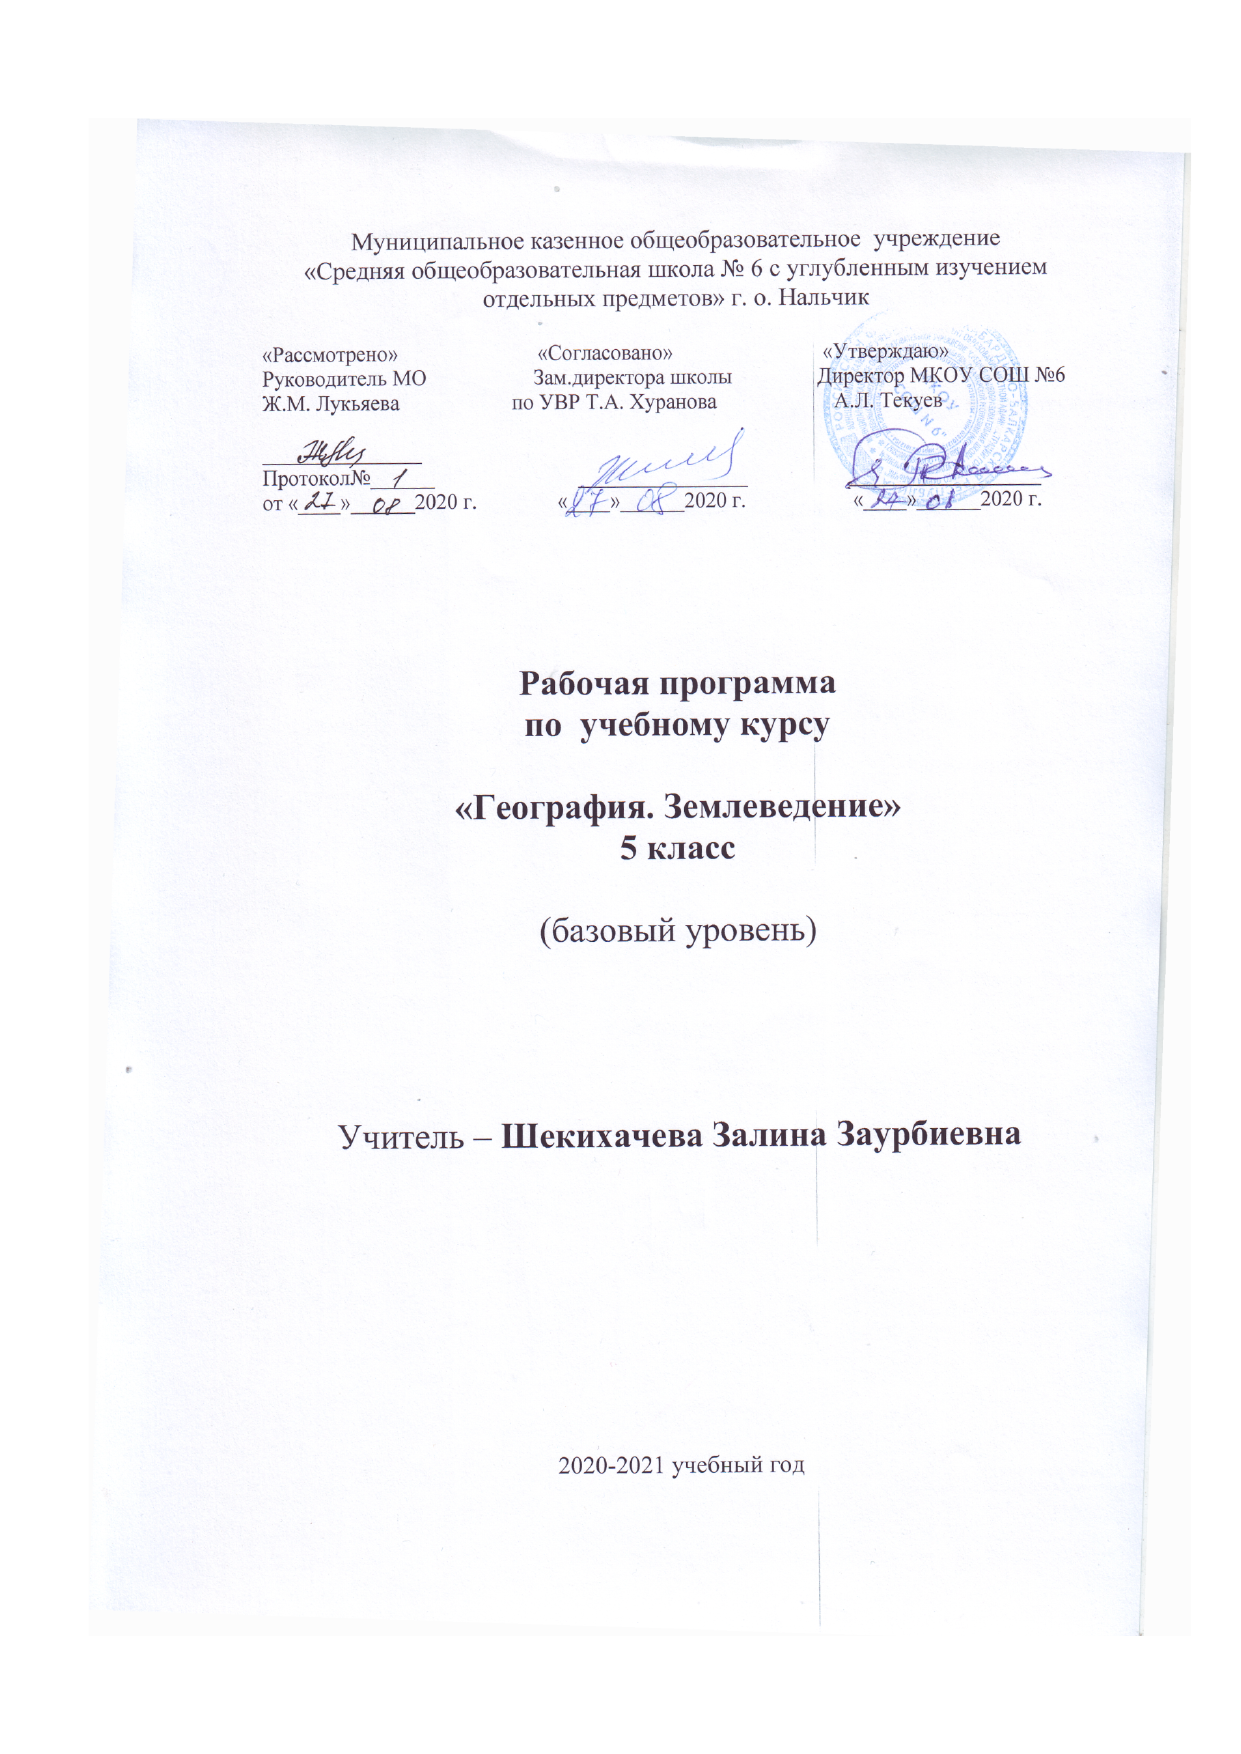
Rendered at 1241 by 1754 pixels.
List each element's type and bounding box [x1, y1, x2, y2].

picture [88, 118, 1192, 1636]
